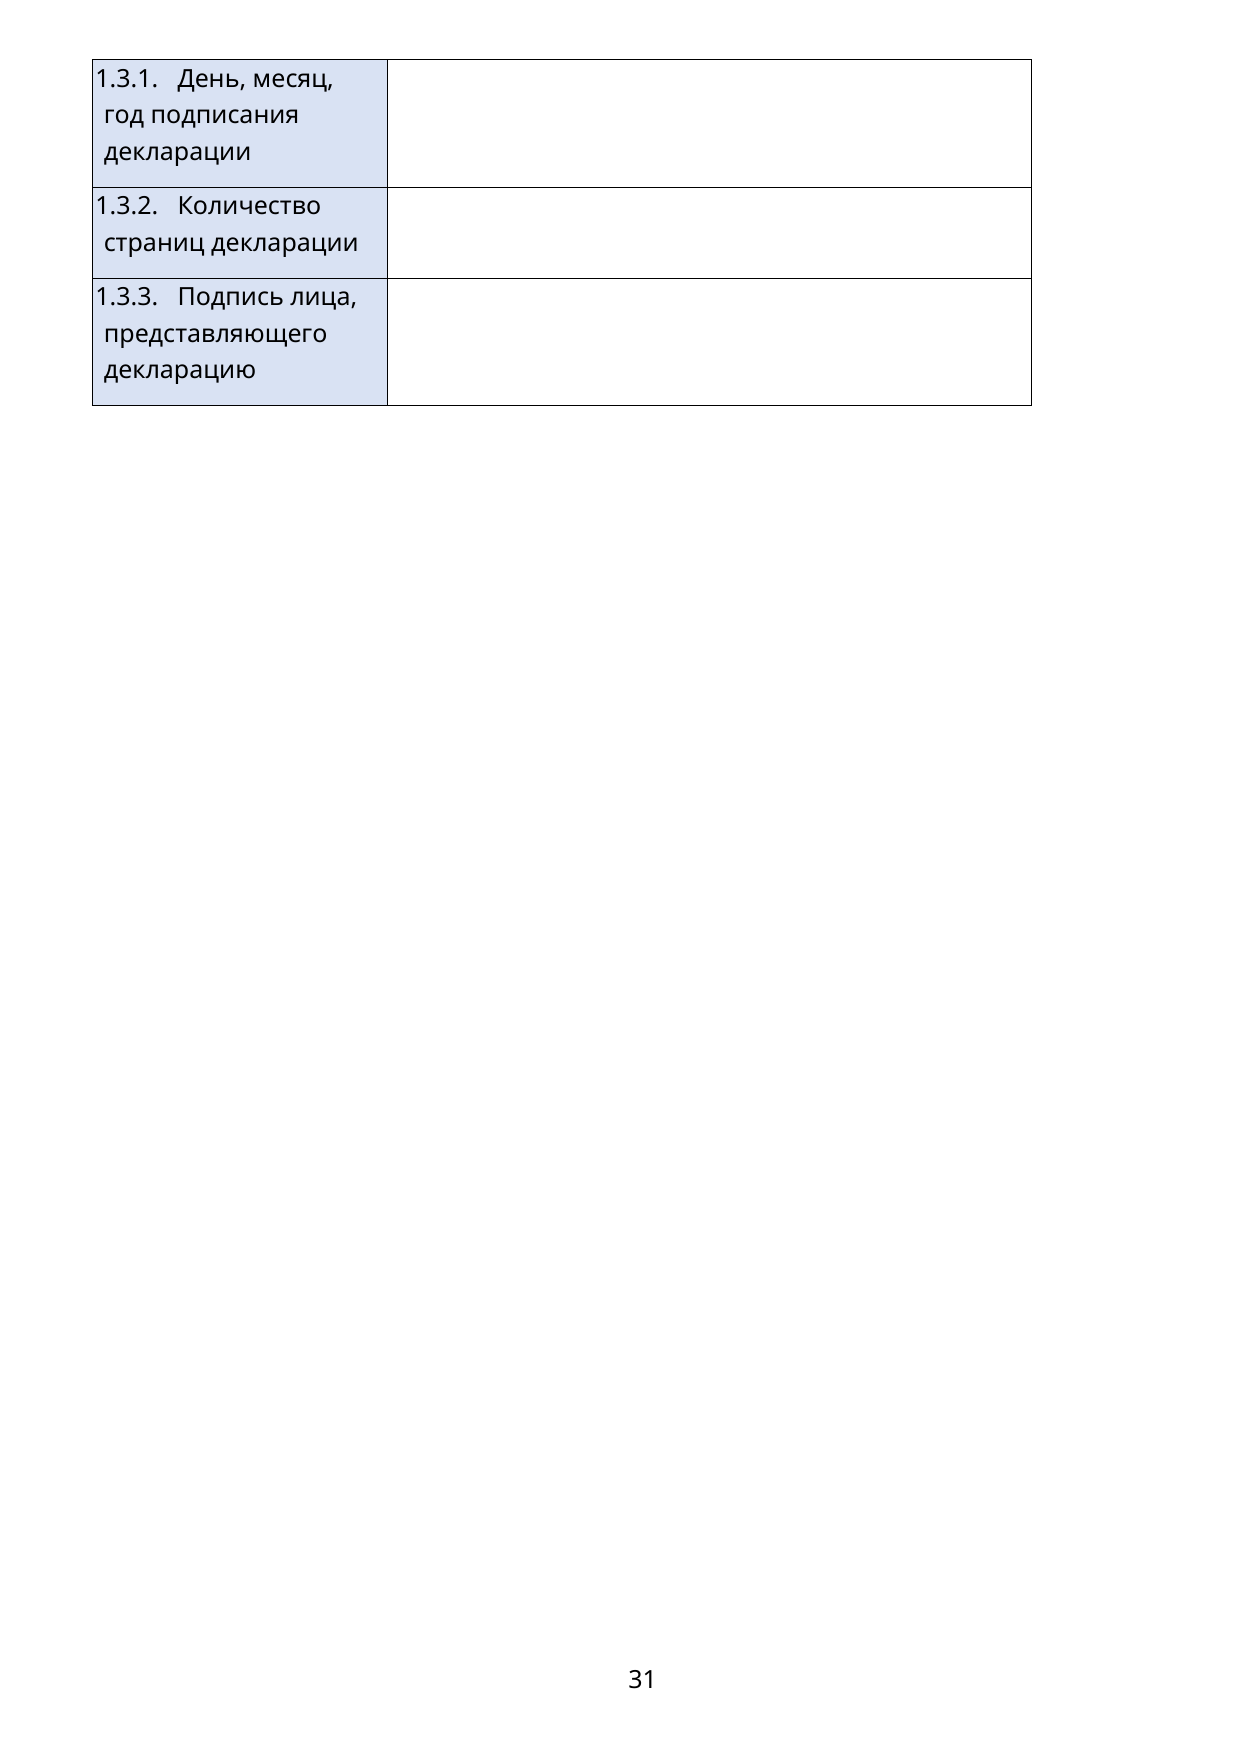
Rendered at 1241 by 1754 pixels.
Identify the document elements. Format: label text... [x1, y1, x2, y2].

table_header День, месяц, год подписания декларации [93, 60, 387, 187]
table_cell [388, 279, 1031, 405]
table_cell [388, 188, 1031, 278]
table_cell Количество страниц декларации [93, 188, 387, 278]
table_cell Подпись лица, представляющего декларацию [93, 279, 387, 405]
table_header [388, 60, 1031, 187]
